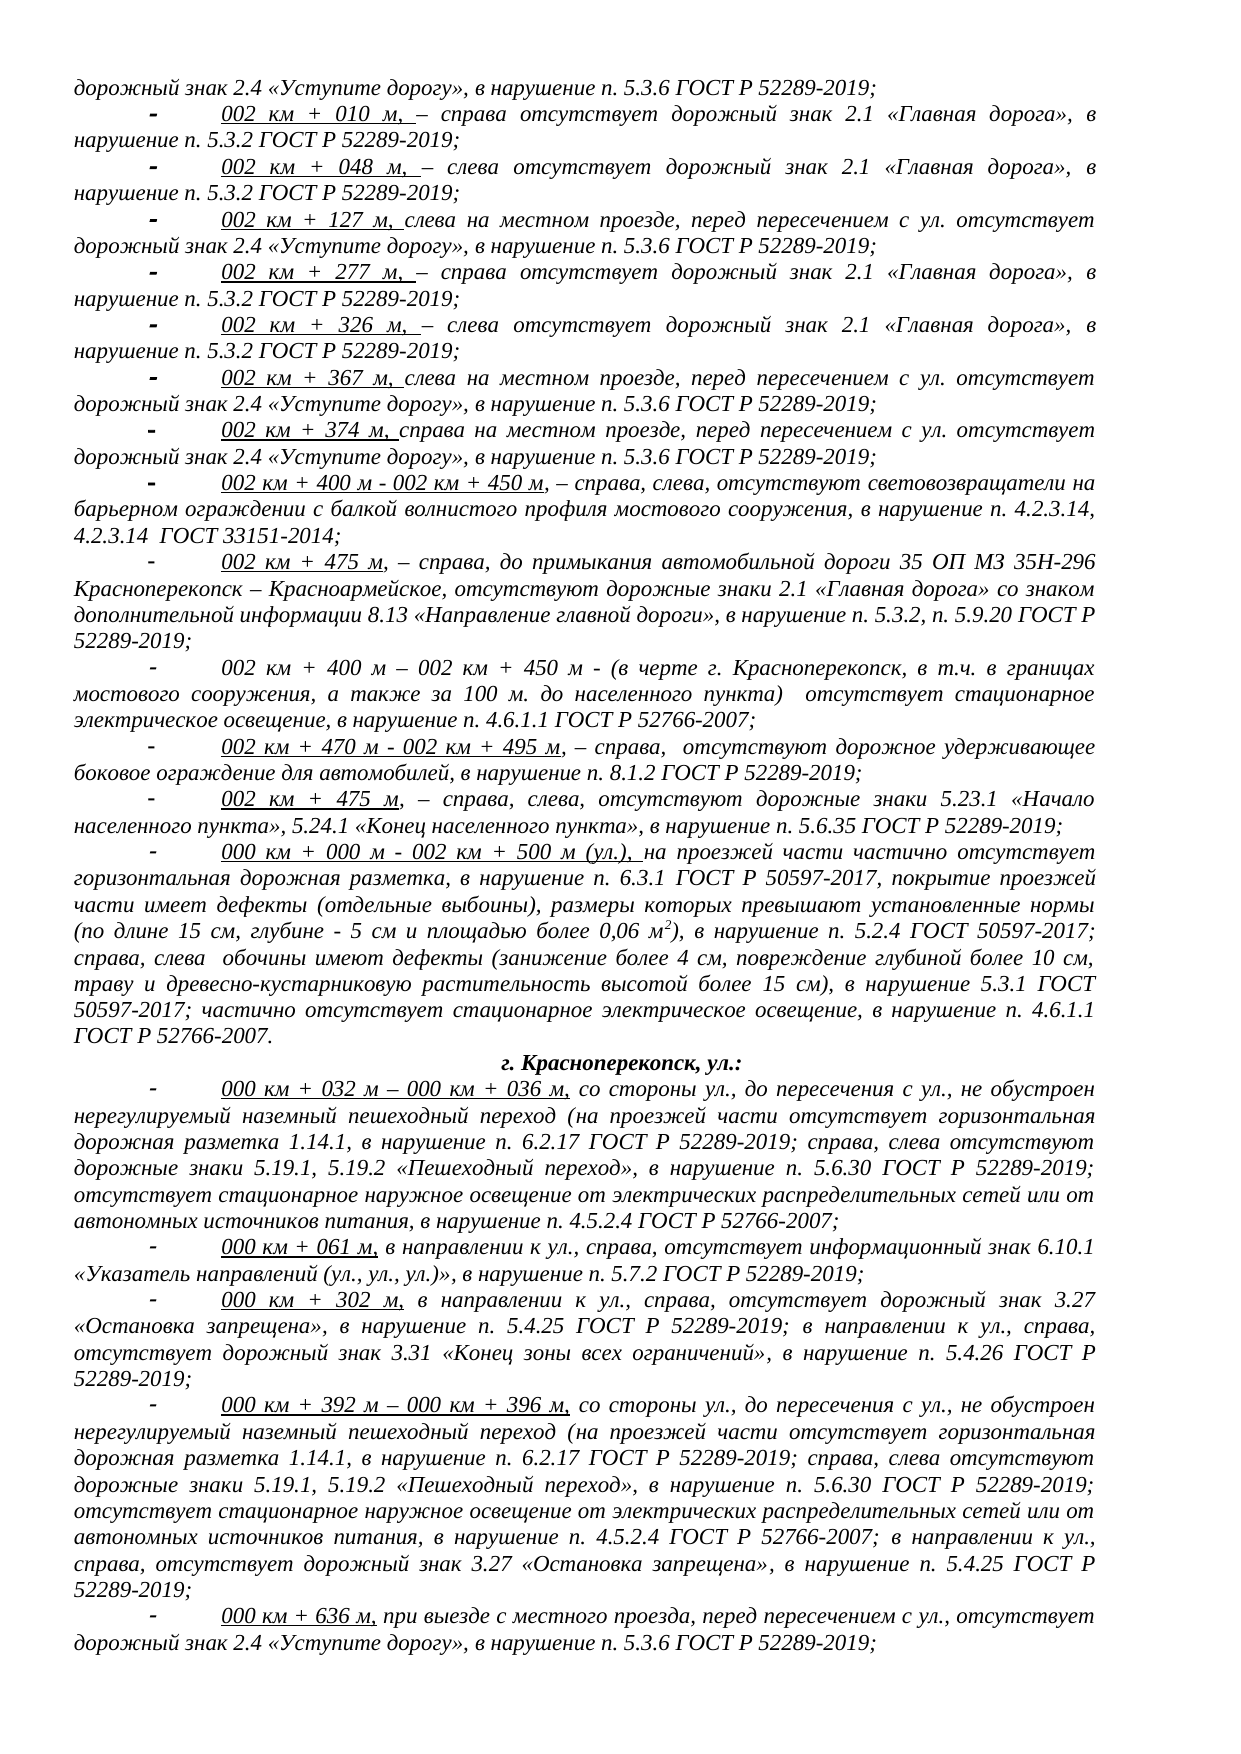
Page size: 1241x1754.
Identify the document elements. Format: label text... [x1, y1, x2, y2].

list 002 км + 374 м, справа на местном проезде, перед пересечением с ул. отсутствует дорожный знак 2.4 «Уступите дорогу», в нарушение п. 5.3.6 ГОСТ Р 52289-2019; [74, 416, 1096, 469]
list 001 км + 909 м, слева на примыкающей второстепенной дороге отсутствует дорожный знак 2.4 «Уступите дорогу», в нарушение п. 5.3.6 ГОСТ Р 52289-2019; [74, 74, 1096, 100]
list 002 км + 475 м, – справа, до примыкания автомобильной дороги 35 ОП МЗ 35Н-296 Красноперекопск – Красноармейское, отсутствуют дорожные знаки 2.1 «Главная дорога» со знаком дополнительной информации 8.13 «Направление главной дороги», в нарушение п. 5.3.2, п. 5.9.20 ГОСТ Р 52289-2019; [74, 548, 1096, 654]
list 002 км + 470 м - 002 км + 495 м, – справа, отсутствуют дорожное удерживающее боковое ограждение для автомобилей, в нарушение п. 8.1.2 ГОСТ Р 52289-2019; [74, 733, 1096, 785]
list 002 км + 127 м, слева на местном проезде, перед пересечением с ул. отсутствует дорожный знак 2.4 «Уступите дорогу», в нарушение п. 5.3.6 ГОСТ Р 52289-2019; [74, 206, 1096, 258]
list 000 км + 392 м – 000 км + 396 м, со стороны ул., до пересечения с ул., не обустроен нерегулируемый наземный пешеходный переход (на проезжей части отсутствует горизонтальная дорожная разметка 1.14.1, в нарушение п. 6.2.17 ГОСТ Р 52289-2019; справа, слева отсутствуют дорожные знаки 5.19.1, 5.19.2 «Пешеходный переход», в нарушение п. 5.6.30 ГОСТ Р 52289-2019; отсутствует стационарное наружное освещение от электрических распределительных сетей или от автономных источников питания, в нарушение п. 4.5.2.4 ГОСТ Р 52766-2007; в направлении к ул., справа, отсутствует дорожный знак 3.27 «Остановка запрещена», в нарушение п. 5.4.25 ГОСТ Р 52289-2019; [74, 1392, 1096, 1602]
list 000 км + 032 м – 000 км + 036 м, со стороны ул., до пересечения с ул., не обустроен нерегулируемый наземный пешеходный переход (на проезжей части отсутствует горизонтальная дорожная разметка 1.14.1, в нарушение п. 6.2.17 ГОСТ Р 52289-2019; справа, слева отсутствуют дорожные знаки 5.19.1, 5.19.2 «Пешеходный переход», в нарушение п. 5.6.30 ГОСТ Р 52289-2019; отсутствует стационарное наружное освещение от электрических распределительных сетей или от автономных источников питания, в нарушение п. 4.5.2.4 ГОСТ Р 52766-2007; [74, 1075, 1096, 1233]
list 002 км + 048 м, – слева отсутствует дорожный знак 2.1 «Главная дорога», в нарушение п. 5.3.2 ГОСТ Р 52289-2019; [74, 153, 1096, 206]
list 002 км + 326 м, – слева отсутствует дорожный знак 2.1 «Главная дорога», в нарушение п. 5.3.2 ГОСТ Р 52289-2019; [74, 311, 1096, 364]
list 002 км + 400 м – 002 км + 450 м - (в черте г. Красноперекопск, в т.ч. в границах мостового сооружения, а также за 100 м. до населенного пункта) отсутствует стационарное электрическое освещение, в нарушение п. 4.6.1.1 ГОСТ Р 52766-2007; [74, 654, 1096, 733]
list 002 км + 367 м, слева на местном проезде, перед пересечением с ул. отсутствует дорожный знак 2.4 «Уступите дорогу», в нарушение п. 5.3.6 ГОСТ Р 52289-2019; [74, 364, 1096, 416]
list 000 км + 302 м, в направлении к ул., справа, отсутствует дорожный знак 3.27 «Остановка запрещена», в нарушение п. 5.4.25 ГОСТ Р 52289-2019; в направлении к ул., справа, отсутствует дорожный знак 3.31 «Конец зоны всех ограничений», в нарушение п. 5.4.26 ГОСТ Р 52289-2019; [74, 1286, 1096, 1392]
list 002 км + 277 м, – справа отсутствует дорожный знак 2.1 «Главная дорога», в нарушение п. 5.3.2 ГОСТ Р 52289-2019; [74, 258, 1096, 311]
list 000 км + 636 м, при выезде с местного проезда, перед пересечением с ул., отсутствует дорожный знак 2.4 «Уступите дорогу», в нарушение п. 5.3.6 ГОСТ Р 52289-2019; [74, 1602, 1096, 1655]
list 002 км + 010 м, – справа отсутствует дорожный знак 2.1 «Главная дорога», в нарушение п. 5.3.2 ГОСТ Р 52289-2019; [74, 100, 1096, 153]
list 002 км + 475 м, – справа, слева, отсутствуют дорожные знаки 5.23.1 «Начало населенного пункта», 5.24.1 «Конец населенного пункта», в нарушение п. 5.6.35 ГОСТ Р 52289-2019; [74, 785, 1096, 838]
text г. Красноперекопск, ул.: [74, 1049, 1096, 1075]
list 000 км + 000 м - 002 км + 500 м (ул.), на проезжей части частично отсутствует горизонтальная дорожная разметка, в нарушение п. 6.3.1 ГОСТ Р 50597-2017, покрытие проезжей части имеет дефекты (отдельные выбоины), размеры которых превышают установленные нормы (по длине 15 см, глубине - 5 см и площадью более 0,06 м2), в нарушение п. 5.2.4 ГОСТ 50597-2017; справа, слева обочины имеют дефекты (занижение более 4 см, повреждение глубиной более 10 см, траву и древесно-кустарниковую растительность высотой более 15 см), в нарушение 5.3.1 ГОСТ 50597-2017; частично отсутствует стационарное электрическое освещение, в нарушение п. 4.6.1.1 ГОСТ Р 52766-2007. [74, 838, 1096, 1049]
list 002 км + 400 м - 002 км + 450 м, – справа, слева, отсутствуют световозвращатели на барьерном ограждении с балкой волнистого профиля мостового сооружения, в нарушение п. 4.2.3.14, 4.2.3.14 ГОСТ 33151-2014; [74, 469, 1096, 548]
list 000 км + 061 м, в направлении к ул., справа, отсутствует информационный знак 6.10.1 «Указатель направлений (ул., ул., ул.)», в нарушение п. 5.7.2 ГОСТ Р 52289-2019; [74, 1233, 1096, 1286]
